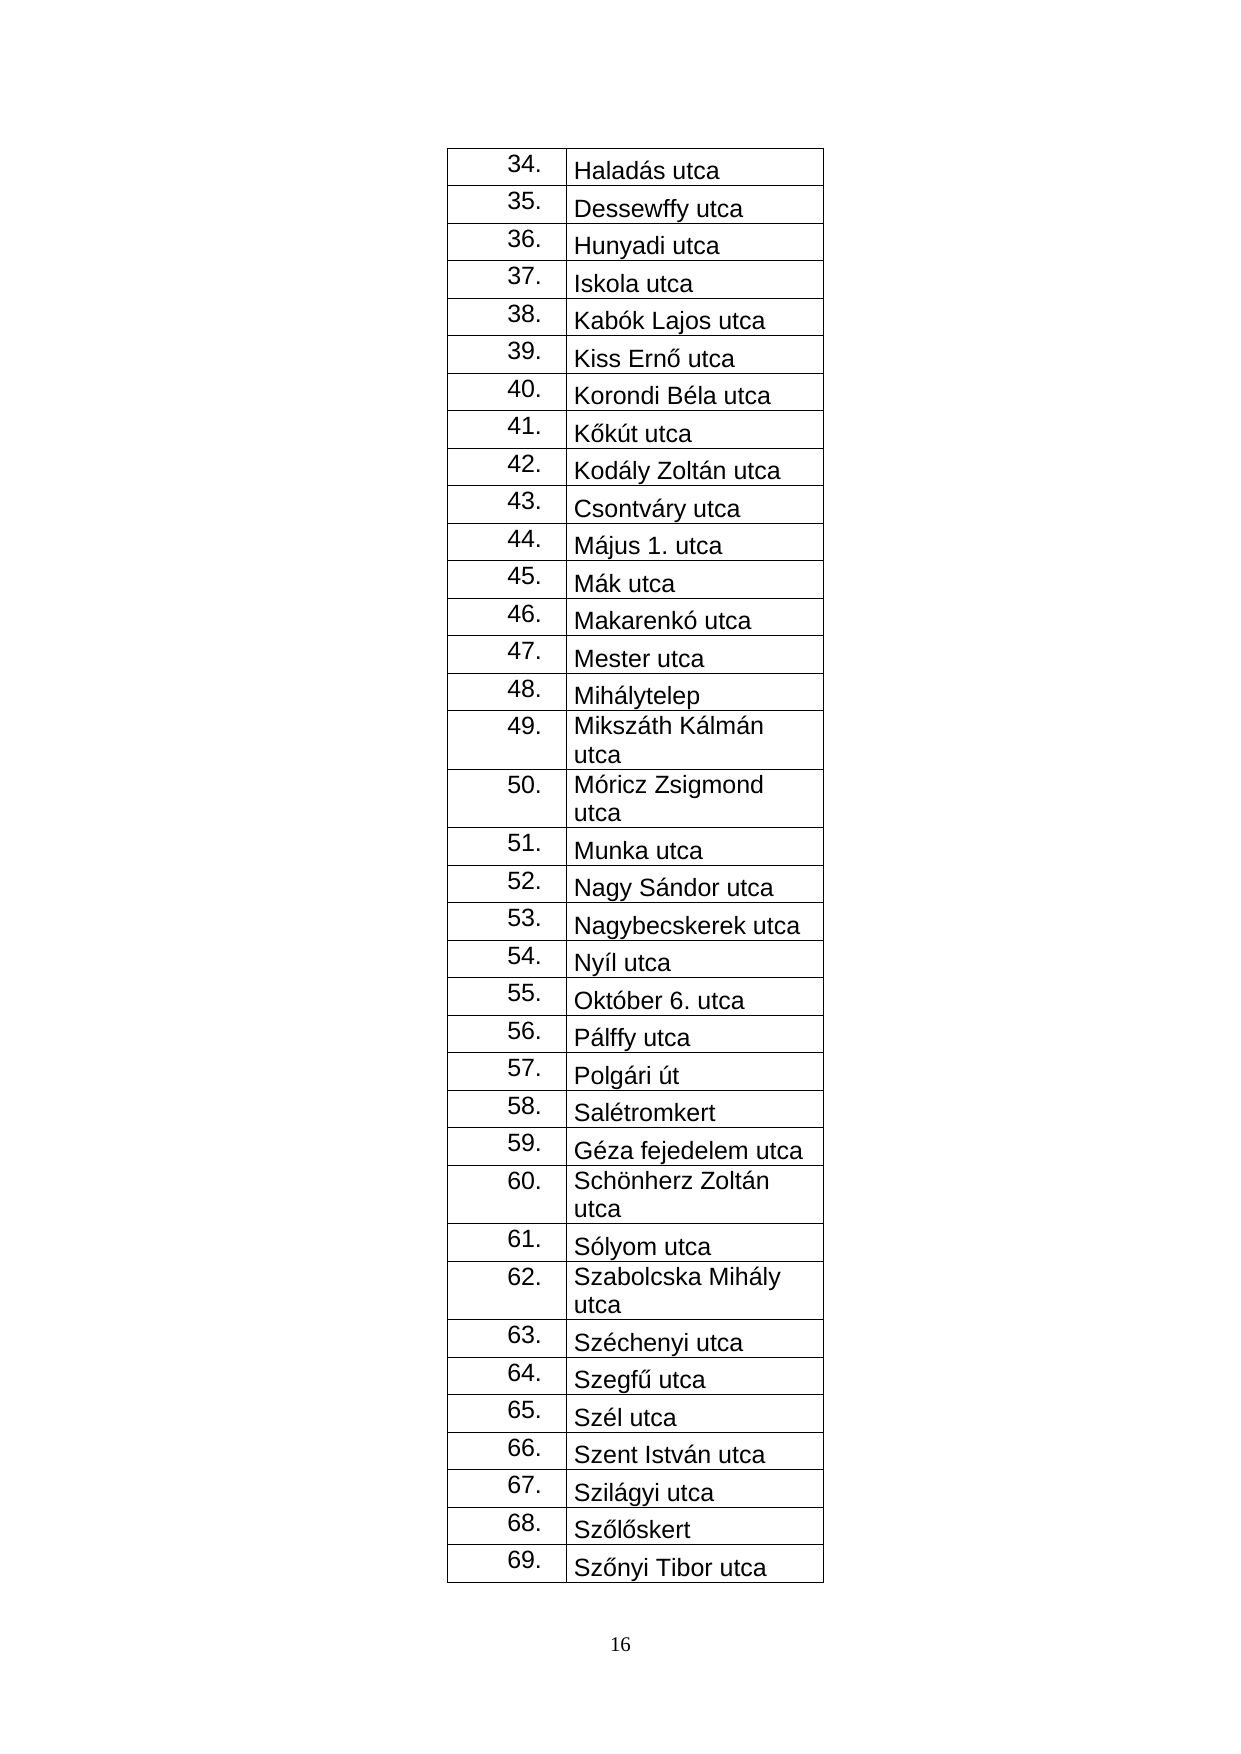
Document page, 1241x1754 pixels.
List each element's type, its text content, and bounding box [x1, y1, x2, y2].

table_cell [448, 374, 566, 410]
table_cell [448, 1053, 566, 1090]
table_cell Salétromkert [567, 1091, 823, 1127]
table_cell [448, 1128, 566, 1165]
table_cell [448, 978, 566, 1015]
table_cell Haladás utca [567, 149, 823, 185]
table_cell [448, 770, 566, 827]
table_cell [448, 903, 566, 940]
table_cell [448, 1016, 566, 1052]
table_cell Sólyom utca [567, 1224, 823, 1261]
table_cell [448, 486, 566, 523]
table_cell [448, 186, 566, 223]
table_cell Mihálytelep [567, 674, 823, 710]
table_cell Szőnyi Tibor utca [567, 1545, 823, 1582]
table_cell [448, 1433, 566, 1469]
table_cell [448, 561, 566, 598]
table_cell Géza fejedelem utca [567, 1128, 823, 1165]
table_cell Dessewffy utca [567, 186, 823, 223]
table_cell Nyíl utca [567, 941, 823, 977]
table_cell [448, 1224, 566, 1261]
table_cell Mester utca [567, 636, 823, 673]
table_cell [448, 524, 566, 560]
table_cell Nagybecskerek utca [567, 903, 823, 940]
table_cell [448, 866, 566, 902]
table_cell [448, 941, 566, 977]
table_cell [448, 1262, 566, 1319]
table_cell Korondi Béla utca [567, 374, 823, 410]
table_cell Május 1. utca [567, 524, 823, 560]
table_cell [448, 1545, 566, 1582]
table_cell [448, 828, 566, 865]
table_cell Iskola utca [567, 261, 823, 298]
table_cell Szél utca [567, 1395, 823, 1432]
table_cell Kabók Lajos utca [567, 299, 823, 335]
table_cell [448, 1320, 566, 1357]
table_cell [448, 711, 566, 769]
table_cell [448, 261, 566, 298]
table_cell [448, 449, 566, 485]
table_cell Szabolcska Mihály utca [567, 1262, 823, 1319]
table_cell [448, 224, 566, 260]
table_cell Móricz Zsigmond utca [567, 770, 823, 827]
table_cell Hunyadi utca [567, 224, 823, 260]
table_cell [448, 1358, 566, 1394]
table_cell Pálffy utca [567, 1016, 823, 1052]
table_cell [448, 299, 566, 335]
table_cell Szegfű utca [567, 1358, 823, 1394]
table_cell [448, 1395, 566, 1432]
table_cell Széchenyi utca [567, 1320, 823, 1357]
table_cell Munka utca [567, 828, 823, 865]
table_cell Makarenkó utca [567, 599, 823, 635]
table_cell Mák utca [567, 561, 823, 598]
table_cell Szőlőskert [567, 1508, 823, 1544]
table_cell Mikszáth Kálmán utca [567, 711, 823, 769]
table_cell [448, 336, 566, 373]
table_cell Schönherz Zoltán utca [567, 1166, 823, 1223]
table_cell Október 6. utca [567, 978, 823, 1015]
table_cell [448, 599, 566, 635]
table_cell Szilágyi utca [567, 1470, 823, 1507]
table_cell [448, 411, 566, 448]
table_cell [448, 149, 566, 185]
table_cell [448, 1470, 566, 1507]
table_cell [448, 1508, 566, 1544]
table_cell Kiss Ernő utca [567, 336, 823, 373]
table_cell [448, 1166, 566, 1223]
table_cell Nagy Sándor utca [567, 866, 823, 902]
table_cell Szent István utca [567, 1433, 823, 1469]
table_cell Kodály Zoltán utca [567, 449, 823, 485]
table_cell Polgári út [567, 1053, 823, 1090]
table_cell Csontváry utca [567, 486, 823, 523]
table_cell [448, 674, 566, 710]
table_cell Kőkút utca [567, 411, 823, 448]
table_cell [448, 636, 566, 673]
table_cell [448, 1091, 566, 1127]
